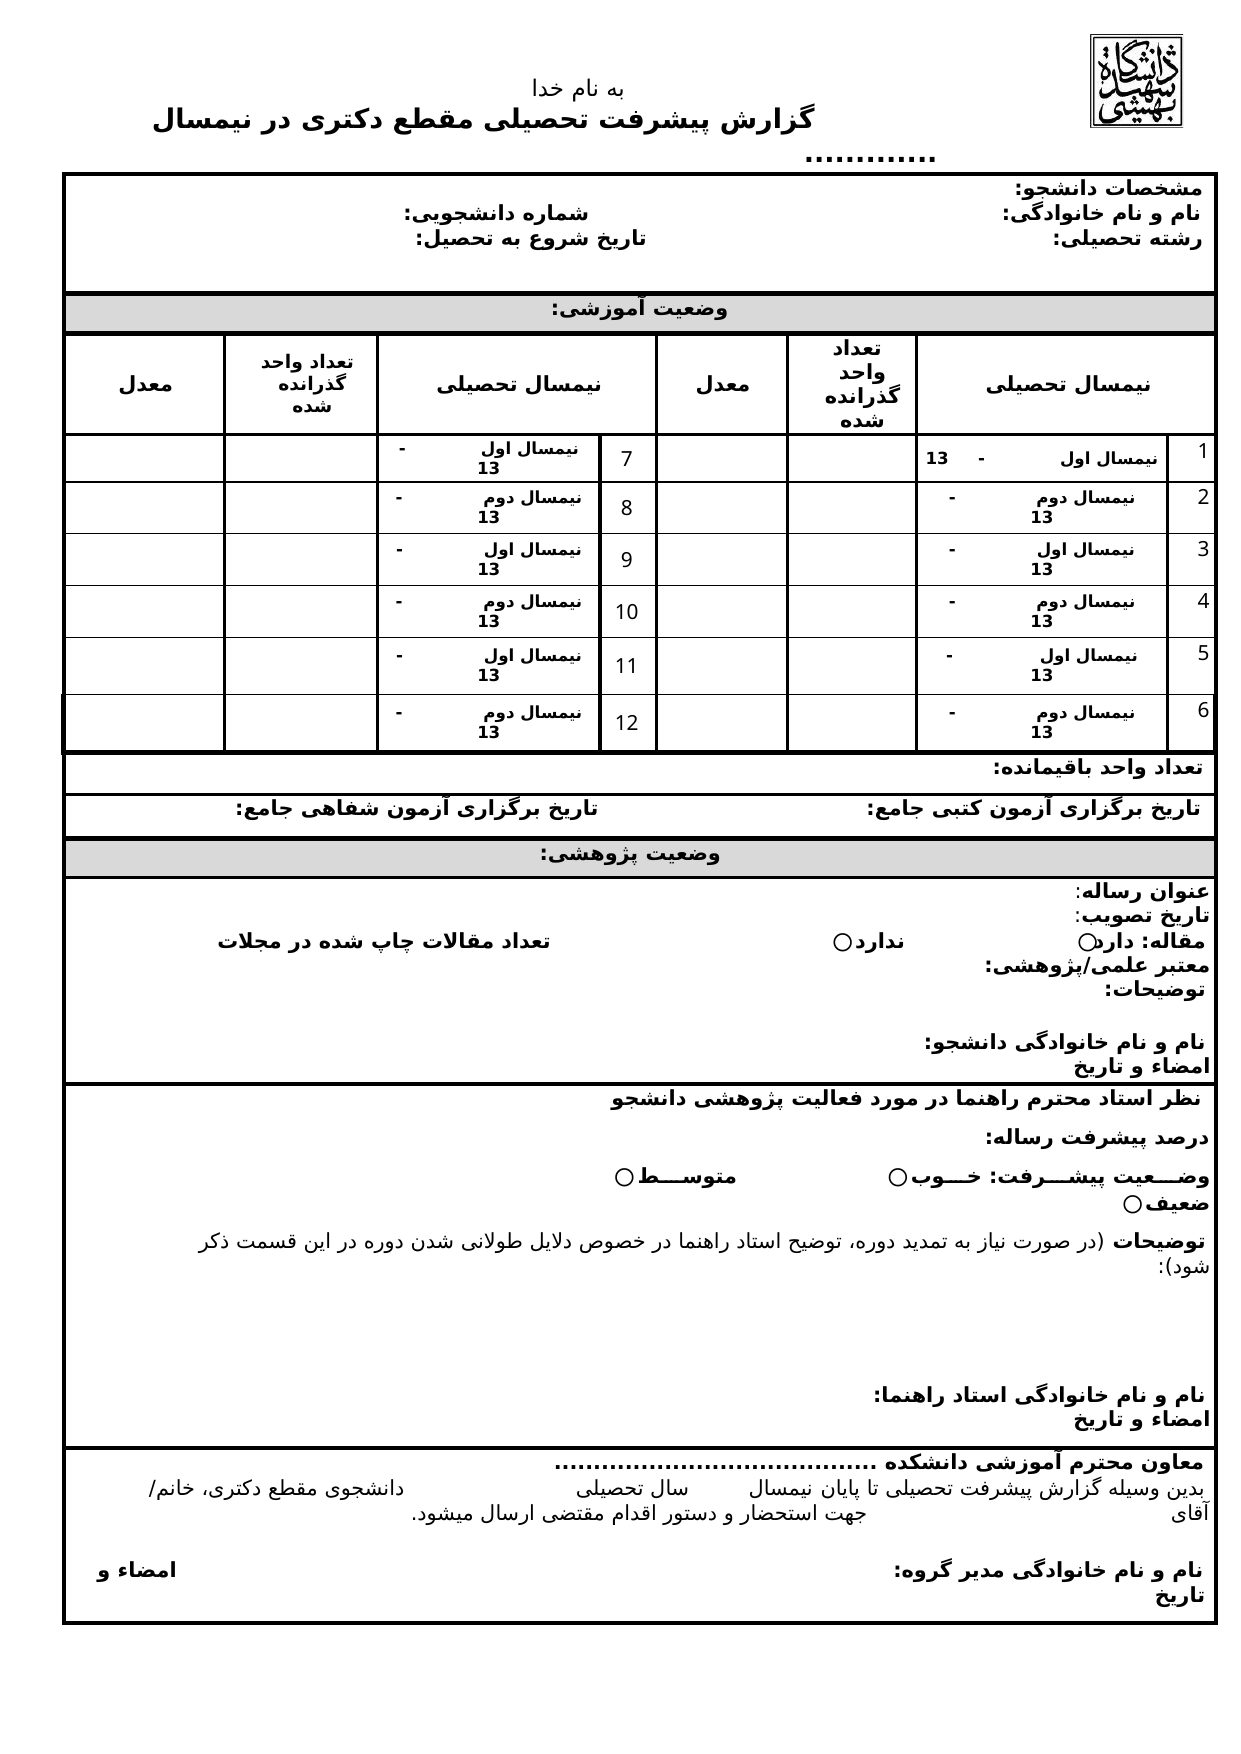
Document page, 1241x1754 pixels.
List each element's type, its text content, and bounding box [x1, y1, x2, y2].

table_cell نیمسال اول - 13 [918, 534, 1166, 585]
table_cell 1 [1169, 436, 1214, 481]
table_cell تعداد واحد گذرانده شده [789, 336, 915, 433]
table_cell معاون محترم آموزشی دانشکده ......................................... بدین وسیله گزارش پیشرفت تحصیلی تا پایان نیمسال سال تحصیلی دانشجوی مقطع دکتری، خانم/ آقای جهت استحضار و دستور اقدام مقتضی ارسال میشود. نام و نام خانوادگی مدیر گروه: امضاء و تاریخ [66, 1450, 1214, 1621]
table_cell نیمسال دوم - 13 [379, 586, 598, 637]
table_cell [66, 436, 223, 481]
table_cell 9 [602, 534, 655, 585]
table_cell نیمسال دوم - 13 [379, 483, 598, 533]
text به نام خدا [150, 75, 712, 102]
table_cell 11 [602, 638, 655, 694]
table_cell [66, 534, 223, 585]
table_cell [66, 638, 223, 694]
table_header مشخصات دانشجو: نام و نام خانوادگی: شماره دانشجویی: رشته تحصیلی: تاریخ شروع به تحصیل: [66, 176, 1214, 291]
table_cell تعداد واحد باقیمانده: [66, 755, 1214, 793]
table_cell 8 [602, 483, 655, 533]
table_cell نظر استاد محترم راهنما در مورد فعالیت پژوهشی دانشجو درصد پیشرفت رساله: وضعیت پیشرفت: خوب ⃝ متوسط ⃝ ضعیف ⃝ توضیحات (در صورت نیاز به تمدید دوره، توضیح استاد راهنما در خصوص دلایل طولانی شدن دوره در این قسمت ذکر شود): نام و نام خانوادگی استاد راهنما: امضاء و تاریخ [66, 1086, 1214, 1446]
table_cell 10 [602, 586, 655, 637]
table_cell نیمسال دوم - 13 [918, 586, 1166, 637]
table_cell معدل [658, 336, 786, 433]
table_cell [789, 483, 915, 533]
table_cell [789, 436, 915, 481]
table_cell [66, 483, 223, 533]
table_cell نیمسال اول - 13 [918, 436, 1166, 481]
table_cell [789, 695, 915, 750]
table_cell [66, 586, 223, 637]
table_cell [226, 638, 376, 694]
table_cell [789, 534, 915, 585]
table_cell تاریخ برگزاری آزمون کتبی جامع: تاریخ برگزاری آزمون شفاهی جامع: [66, 796, 1214, 836]
table_cell [658, 586, 786, 637]
table_cell [226, 586, 376, 637]
table_cell نیمسال اول - 13 [379, 436, 598, 481]
table_cell [658, 534, 786, 585]
table_cell [789, 638, 915, 694]
picture [1090, 34, 1184, 128]
table_cell [658, 695, 786, 750]
table_cell [658, 436, 786, 481]
table_cell 6 [1169, 695, 1213, 750]
table_cell وضعیت پژوهشی: [66, 841, 1214, 876]
table_cell 5 [1169, 638, 1214, 694]
table_cell 4 [1169, 586, 1214, 637]
table_cell [66, 695, 223, 750]
table_cell [658, 638, 786, 694]
table_cell [789, 586, 915, 637]
table_cell 3 [1169, 534, 1214, 585]
table_cell نیمسال دوم - 13 [918, 695, 1166, 750]
table_cell معدل [66, 336, 223, 433]
table_cell نیمسال اول - 13 [918, 638, 1166, 694]
table_cell 2 [1169, 483, 1214, 533]
table_cell تعداد واحد گذرانده شده [226, 336, 376, 433]
table_cell نیمسال تحصیلی [918, 336, 1214, 433]
table_cell وضعیت آموزشی: [66, 296, 1214, 331]
table_cell نیمسال اول - 13 [379, 638, 598, 694]
table_cell [226, 534, 376, 585]
table_cell 12 [602, 695, 655, 750]
table_cell نیمسال اول - 13 [379, 534, 598, 585]
table_cell [226, 436, 376, 481]
table_cell عنوان رساله: تاریخ تصویب: مقاله: دارد⃝ ندارد ⃝ تعداد مقالات چاپ شده در مجلات معتبر علمی/پژوهشی: توضیحات: نام و نام خانوادگی دانشجو: امضاء و تاریخ [66, 879, 1214, 1082]
table_cell [658, 483, 786, 533]
table_cell 7 [602, 436, 655, 481]
table_cell نیمسال دوم - 13 [918, 483, 1166, 533]
table_cell نیمسال تحصیلی [379, 336, 655, 433]
text گزارش پیشرفت تحصیلی مقطع دکتری در نیمسال ............. [150, 104, 937, 169]
table_cell نیمسال دوم - 13 [379, 695, 598, 750]
table_cell [226, 695, 376, 750]
table_cell [226, 483, 376, 533]
